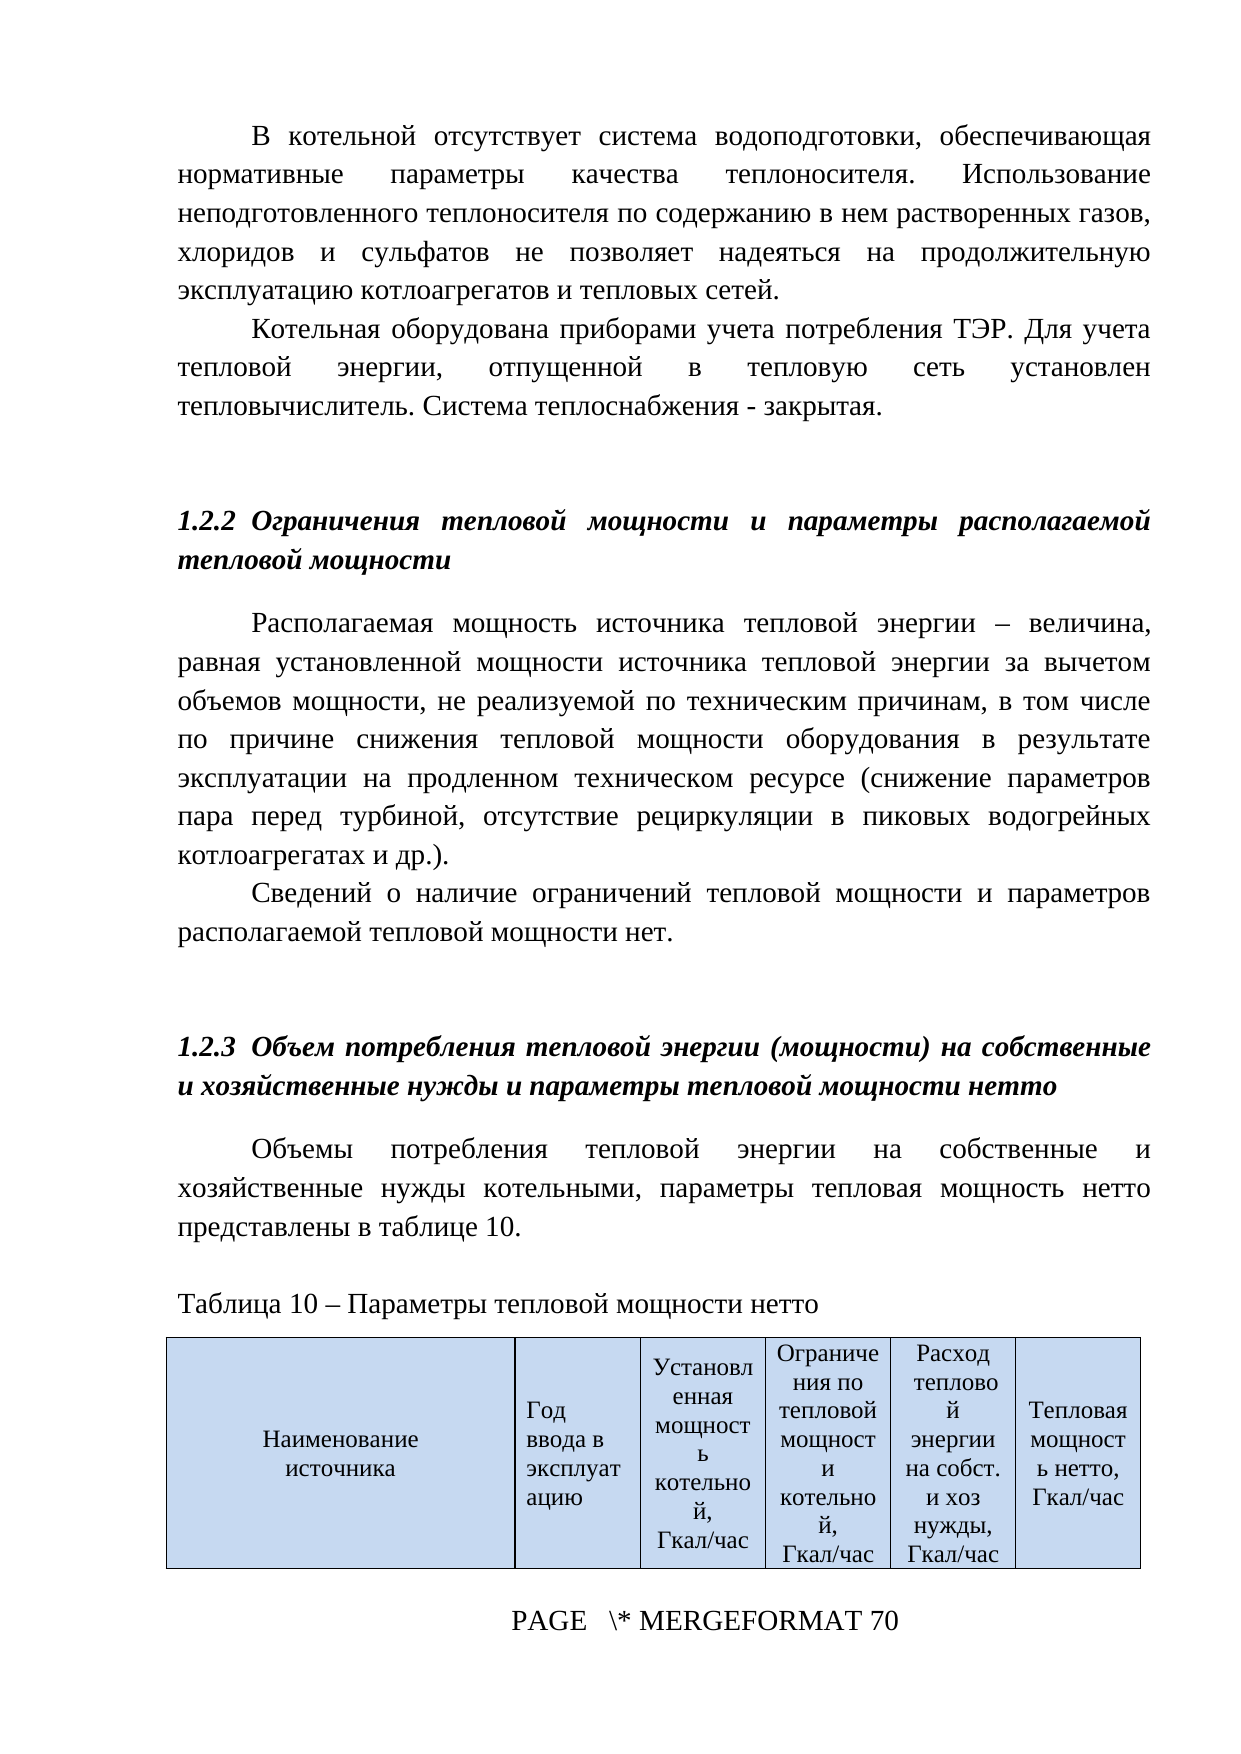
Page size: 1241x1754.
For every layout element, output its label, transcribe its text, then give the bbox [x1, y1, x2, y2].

table_header Установленная мощность котельной, Гкал/час [641, 1338, 765, 1568]
text Сведений о наличие ограничений тепловой мощности и параметров располагаемой тепловой мощности нет. [177, 875, 1152, 947]
list Таблица 10 – Параметры тепловой мощности нетто [177, 1286, 1152, 1319]
text Располагаемая мощность источника тепловой энергии – величина, равная установленной мощности источника тепловой энергии за вычетом объемов мощности, не реализуемой по техническим причинам, в том числе по причине снижения тепловой мощности оборудования в результате эксплуатации на продленном техническом ресурсе (снижение параметров пара перед турбиной, отсутствие рециркуляции в пиковых водогрейных котлоагрегатах и др.). [177, 606, 1152, 870]
text Котельная оборудована приборами учета потребления ТЭР. Для учета тепловой энергии, отпущенной в тепловую сеть установлен тепловычислитель. Система теплоснабжения - закрытая. [177, 311, 1152, 421]
table_header Наименование источника [167, 1338, 514, 1568]
table_header Год ввода в эксплуатацию [516, 1338, 640, 1568]
text Объемы потребления тепловой энергии на собственные и хозяйственные нужды котельными, параметры тепловая мощность нетто представлены в таблице 10. [177, 1132, 1152, 1242]
table_header Тепловая мощность нетто, Гкал/час [1016, 1338, 1140, 1568]
text В котельной отсутствует система водоподготовки, обеспечивающая нормативные параметры качества теплоносителя. Использование неподготовленного теплоносителя по содержанию в нем растворенных газов, хлоридов и сульфатов не позволяет надеяться на продолжительную эксплуатацию котлоагрегатов и тепловых сетей. [177, 118, 1152, 306]
subtitle Ограничения тепловой мощности и параметры располагаемой тепловой мощности [177, 503, 1152, 576]
subtitle Объем потребления тепловой энергии (мощности) на собственные и хозяйственные нужды и параметры тепловой мощности нетто [177, 1029, 1152, 1102]
table_header Расход тепловой энергии на собст. и хоз нужды, Гкал/час [891, 1338, 1015, 1568]
table_header Ограничения по тепловой мощности котельной, Гкал/час [766, 1338, 890, 1568]
